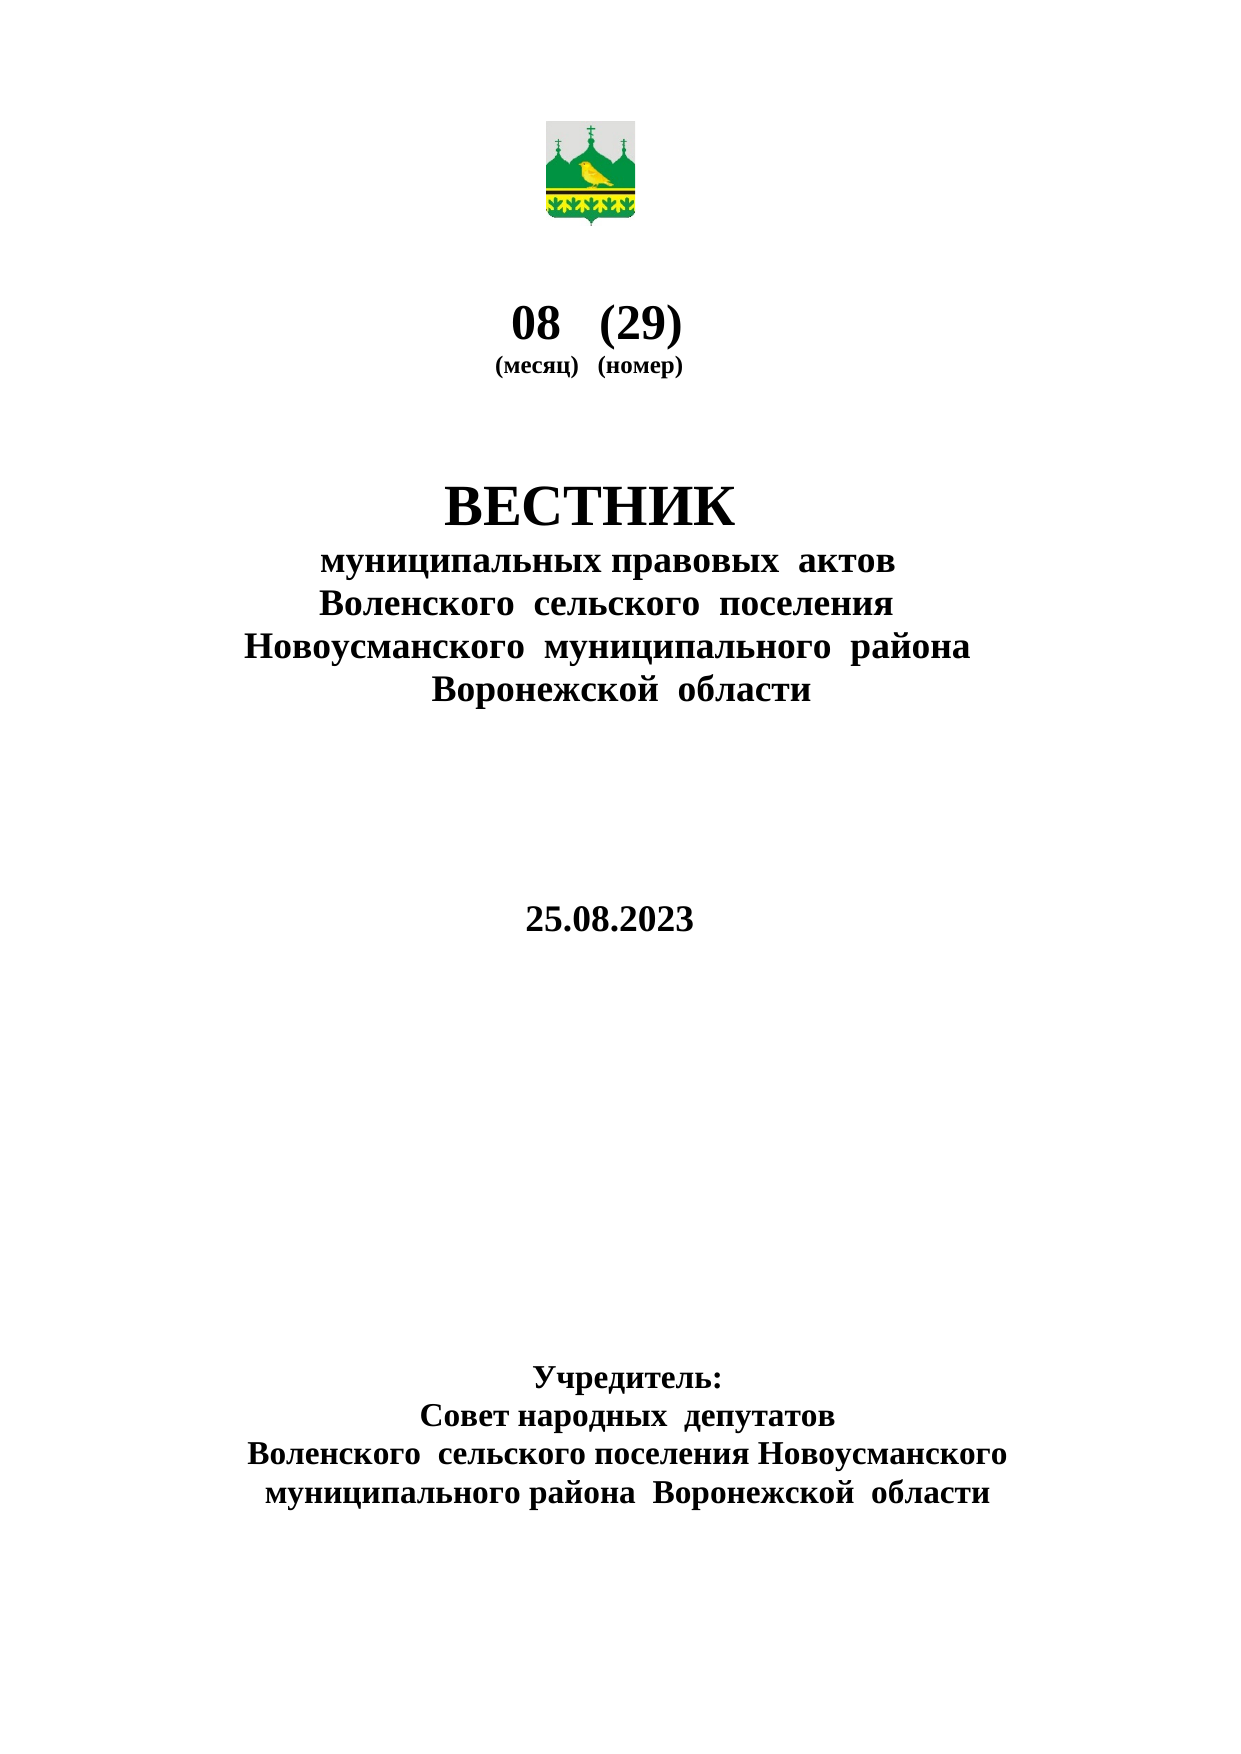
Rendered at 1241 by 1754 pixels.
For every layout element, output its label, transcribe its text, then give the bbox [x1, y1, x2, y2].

text 08 (29) [103, 293, 1152, 351]
text Совет народных депутатов [103, 1395, 1152, 1433]
text ВЕСТНИК [103, 470, 1152, 537]
text муниципального района Воронежской области [103, 1472, 1152, 1510]
text Воленского сельского поселения [103, 581, 1152, 624]
text Учредитель: [103, 1357, 1152, 1395]
text Новоусманского муниципального района [103, 624, 1152, 667]
text муниципальных правовых актов [103, 537, 1152, 581]
text 25.08.2023 [103, 897, 1152, 940]
text Воронежской области [103, 667, 1152, 710]
picture [546, 121, 636, 226]
text Воленского сельского поселения Новоусманского [103, 1433, 1152, 1472]
text (месяц) (номер) [103, 351, 1152, 379]
